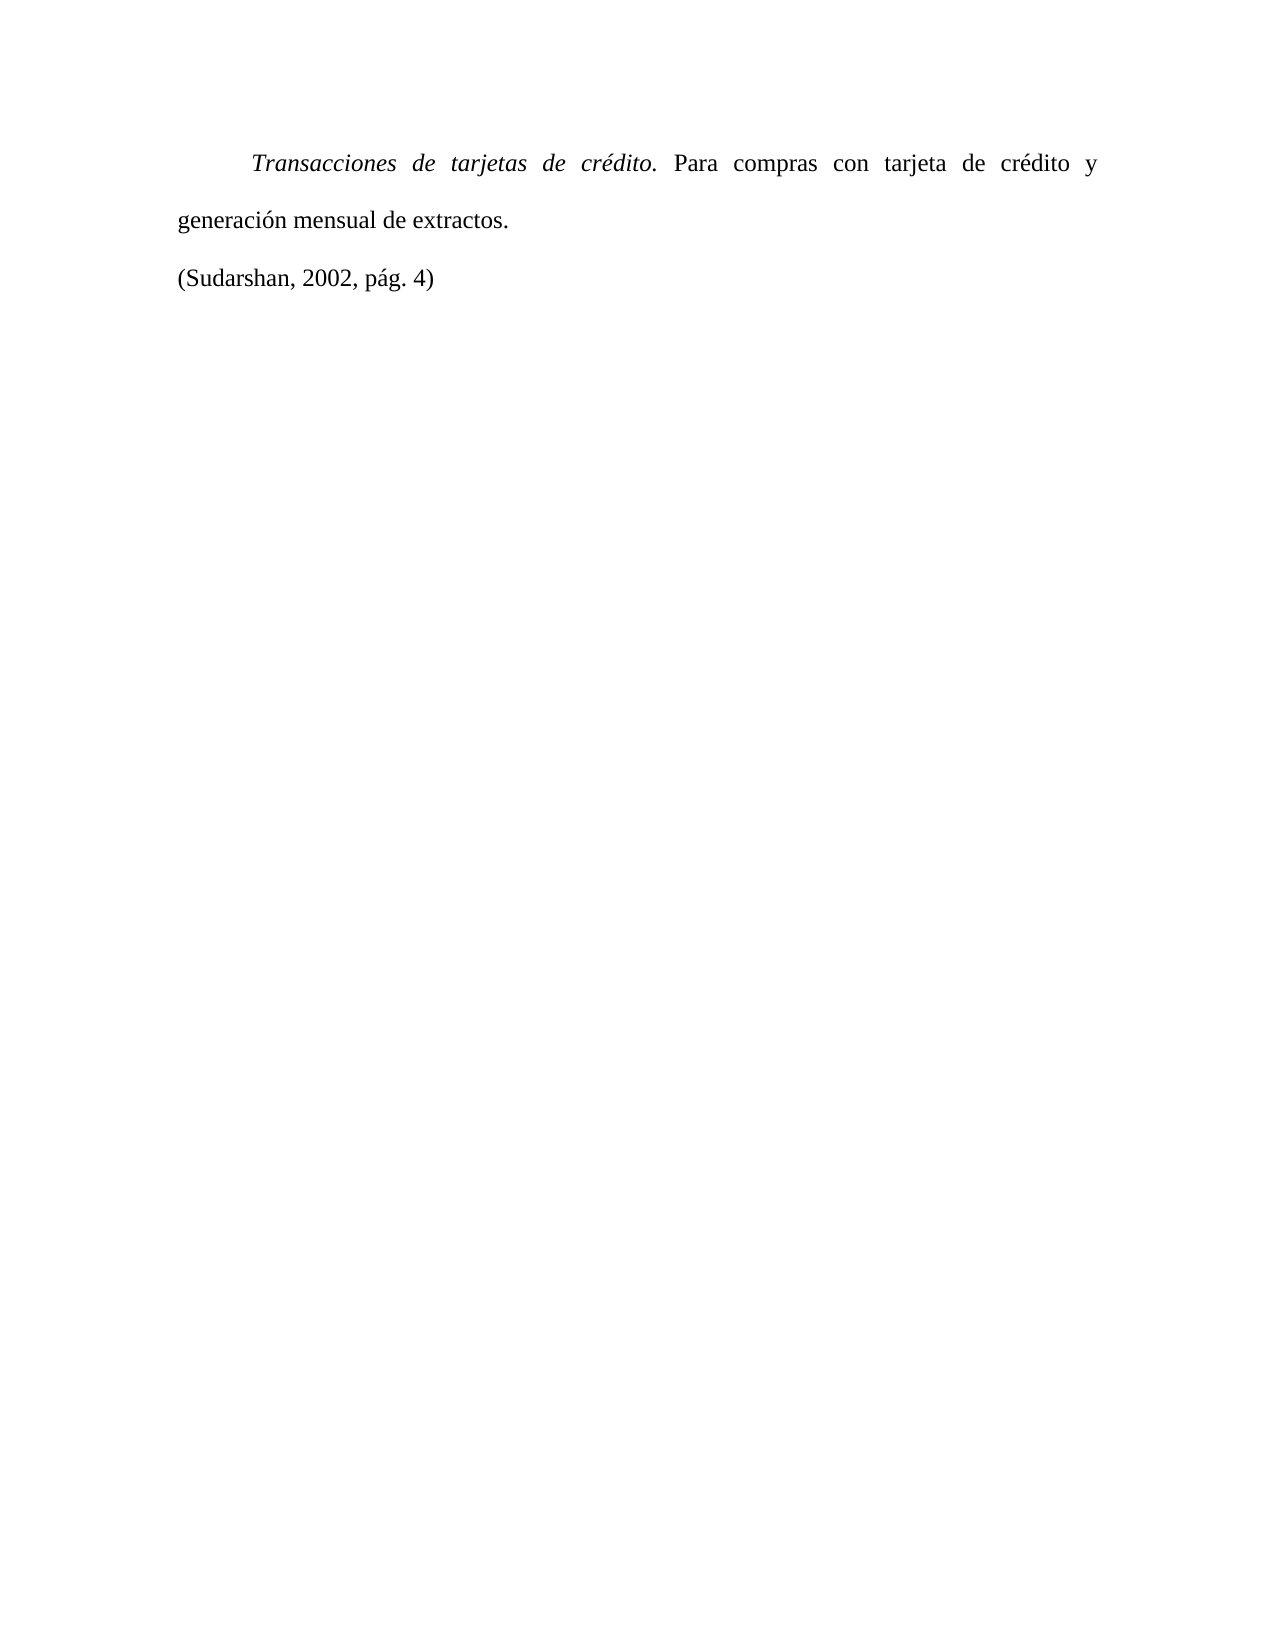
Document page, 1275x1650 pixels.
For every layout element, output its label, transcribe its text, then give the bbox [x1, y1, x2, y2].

text Transacciones de tarjetas de crédito. Para compras con tarjeta de crédito y generación mensual de extractos. [177, 148, 1098, 234]
